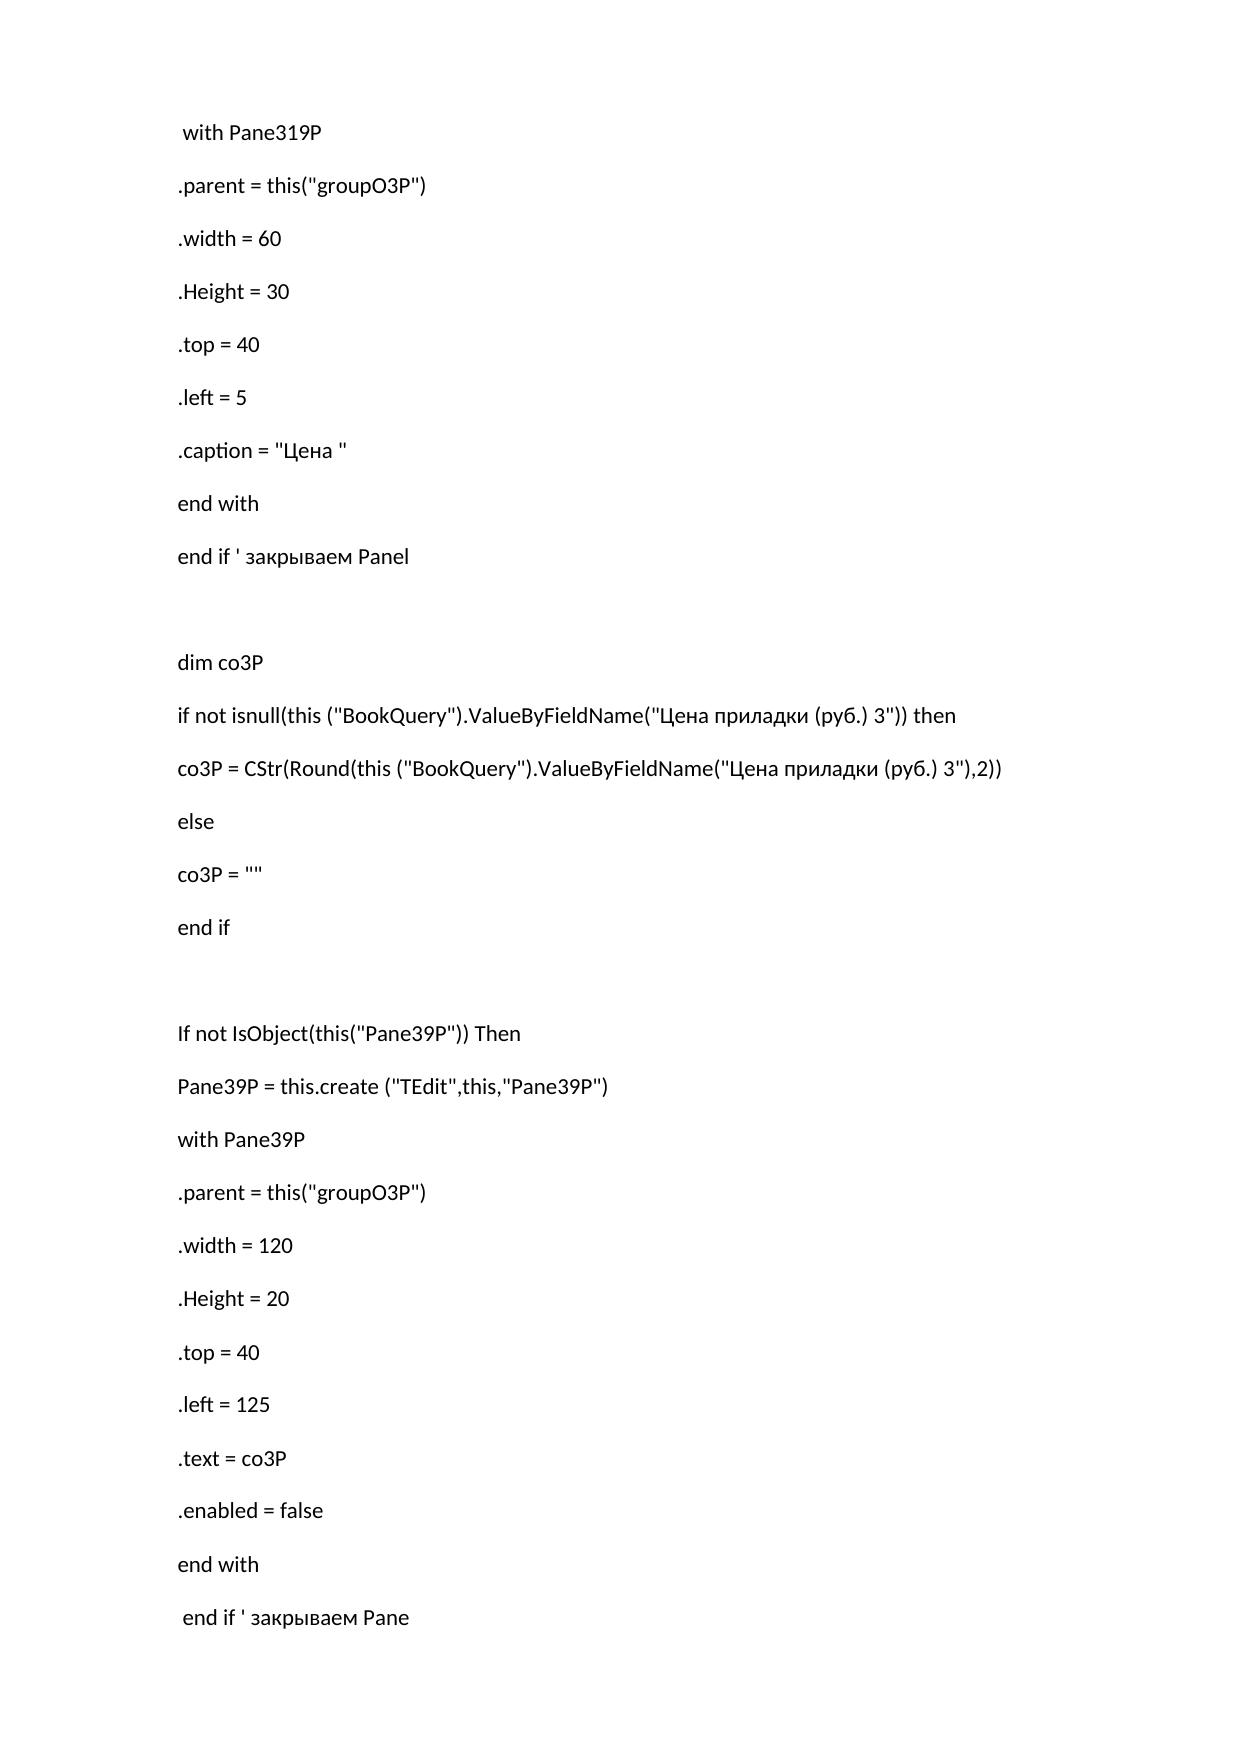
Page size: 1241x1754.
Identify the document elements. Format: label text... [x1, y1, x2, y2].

text Pane39P = this.create ("TEdit",this,"Pane39P") [177, 1072, 1152, 1101]
text .left = 125 [177, 1391, 1152, 1419]
text if not isnull(this ("BookQuery").ValueByFieldName("Цена приладки (руб.) 3")) then [177, 701, 1152, 729]
text end with [177, 1550, 1152, 1578]
text .Height = 20 [177, 1284, 1152, 1313]
text .caption = "Цена " [177, 436, 1152, 464]
text .parent = this("groupO3P") [177, 1178, 1152, 1207]
text dim co3P [177, 648, 1152, 676]
text end if ' закрываем Panel [177, 542, 1152, 570]
text end if [177, 913, 1152, 941]
text end if ' закрываем Pane [177, 1603, 1152, 1631]
text else [177, 807, 1152, 835]
text .top = 40 [177, 1338, 1152, 1366]
text .width = 60 [177, 224, 1152, 252]
text .width = 120 [177, 1232, 1152, 1259]
text If not IsObject(this("Pane39P")) Then [177, 1019, 1152, 1047]
text with Pane319P [177, 118, 1152, 146]
text .left = 5 [177, 383, 1152, 411]
text end with [177, 489, 1152, 517]
text .parent = this("groupO3P") [177, 171, 1152, 199]
text co3P = "" [177, 860, 1152, 888]
text with Pane39P [177, 1126, 1152, 1153]
text .top = 40 [177, 330, 1152, 358]
text .Height = 30 [177, 277, 1152, 305]
text .enabled = false [177, 1497, 1152, 1525]
text co3P = CStr(Round(this ("BookQuery").ValueByFieldName("Цена приладки (руб.) 3"),2)) [177, 754, 1152, 782]
text .text = co3P [177, 1444, 1152, 1472]
